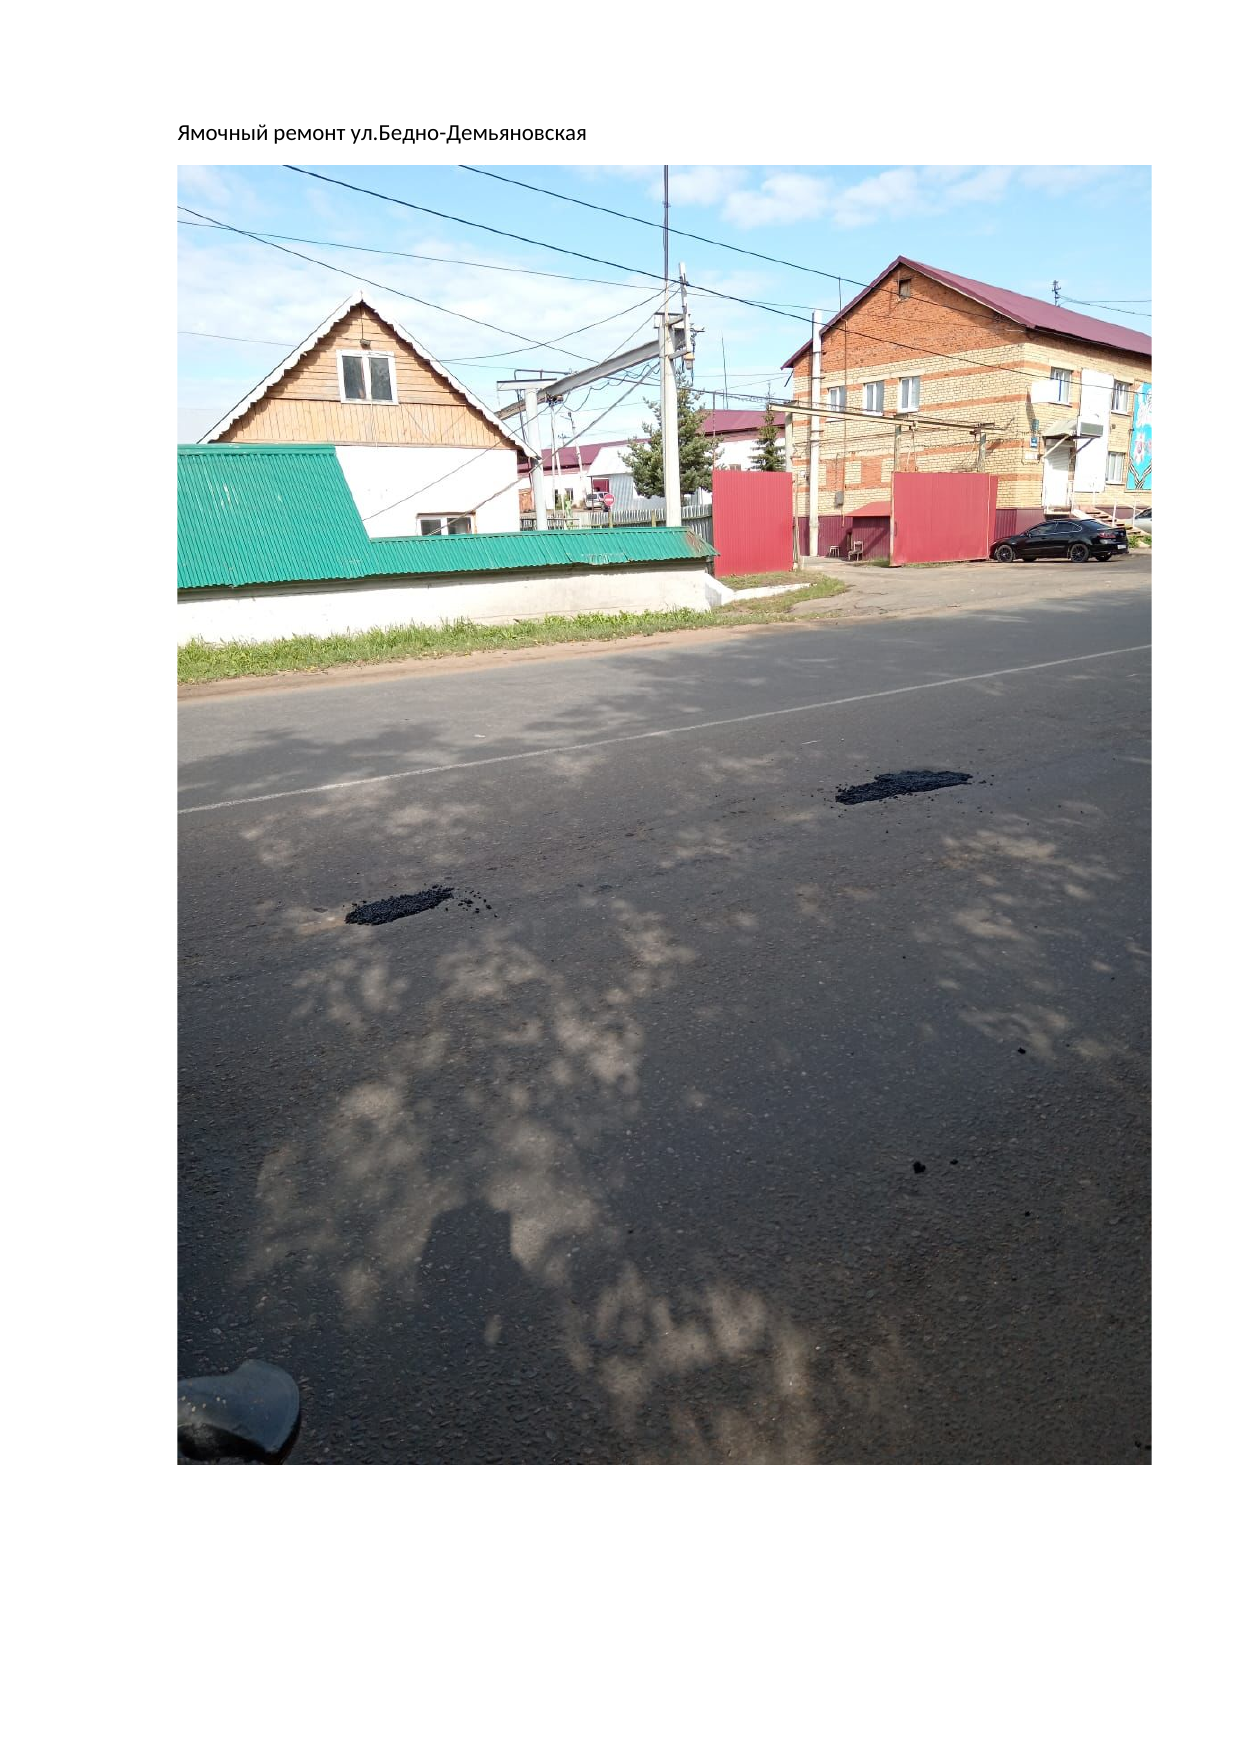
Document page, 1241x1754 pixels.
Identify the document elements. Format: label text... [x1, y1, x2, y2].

text Ямочный ремонт ул.Бедно-Демьяновская [177, 118, 1152, 146]
picture [177, 165, 1152, 1465]
